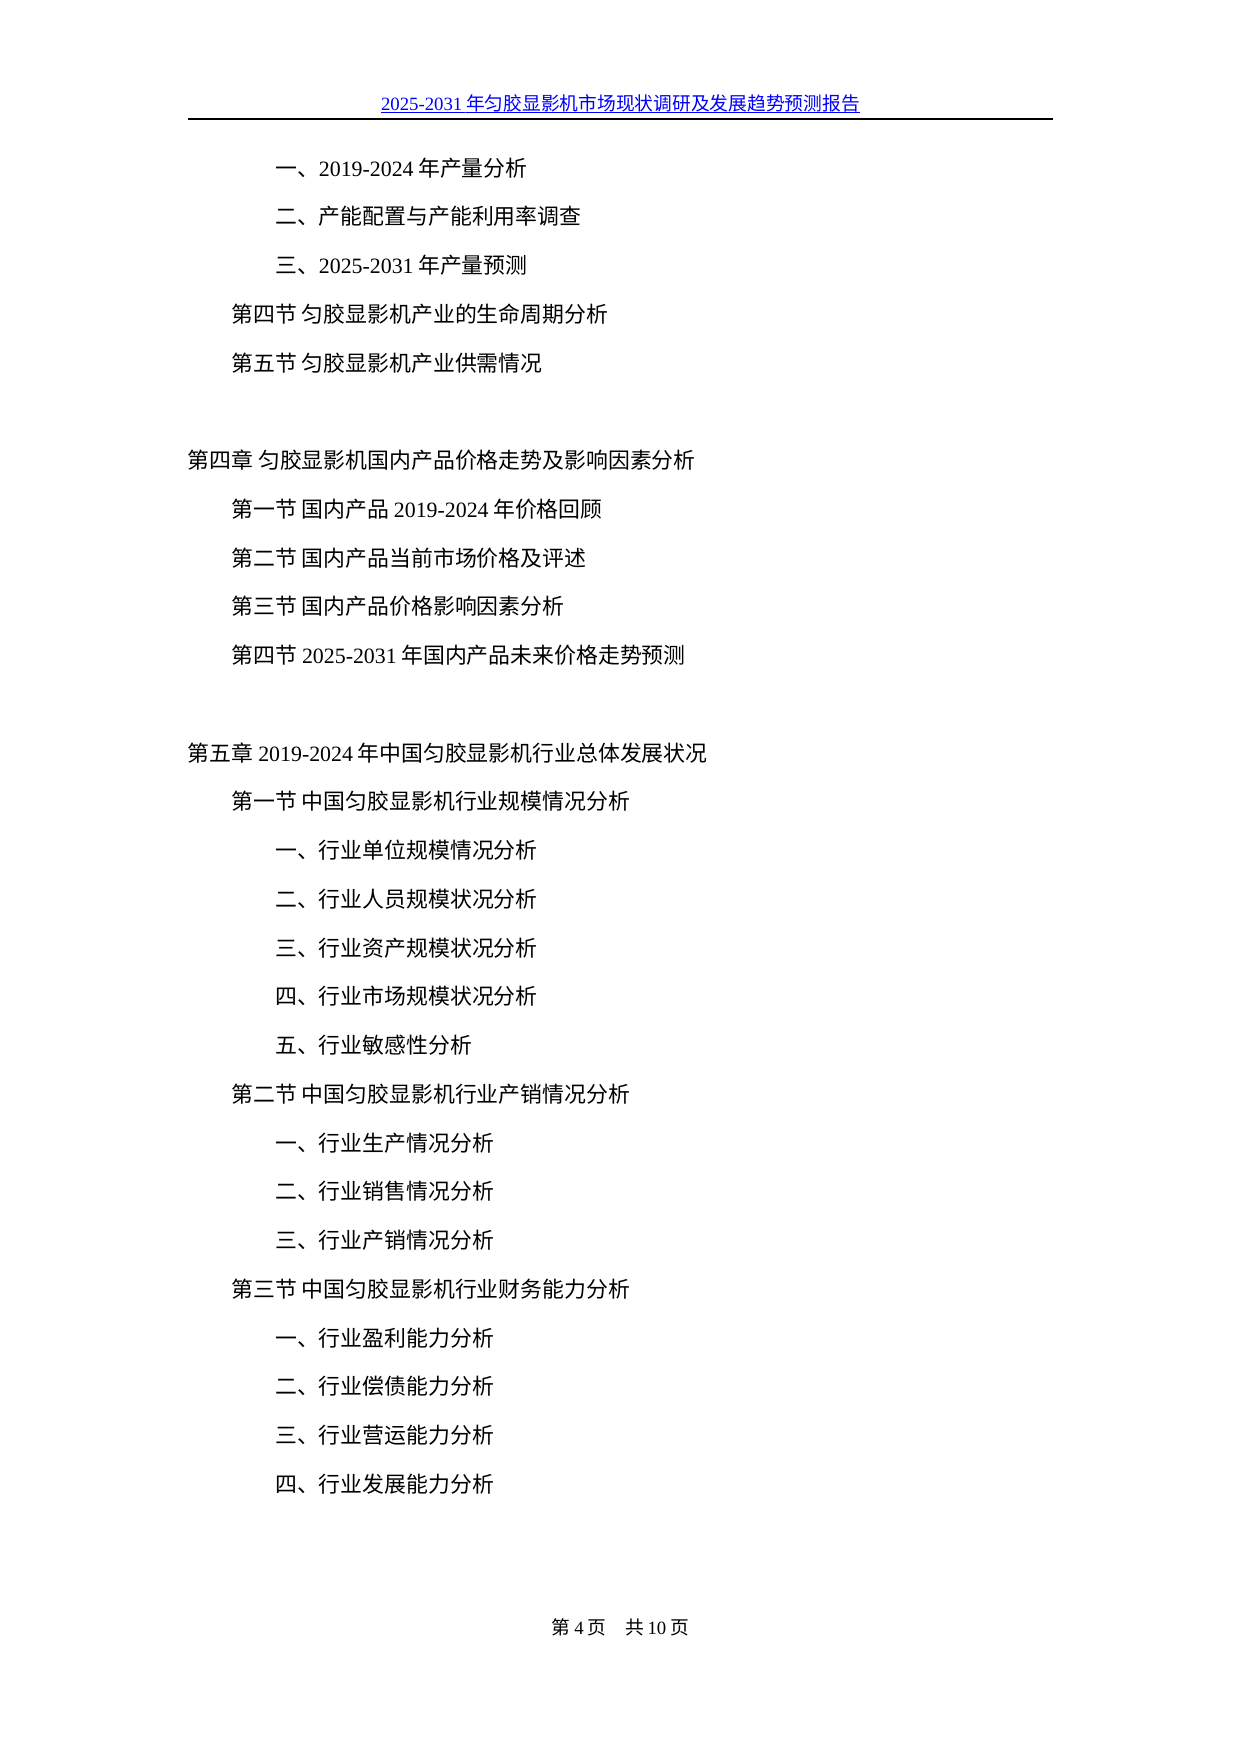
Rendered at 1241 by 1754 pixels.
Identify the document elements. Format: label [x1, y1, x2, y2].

text [187, 150, 1053, 1499]
